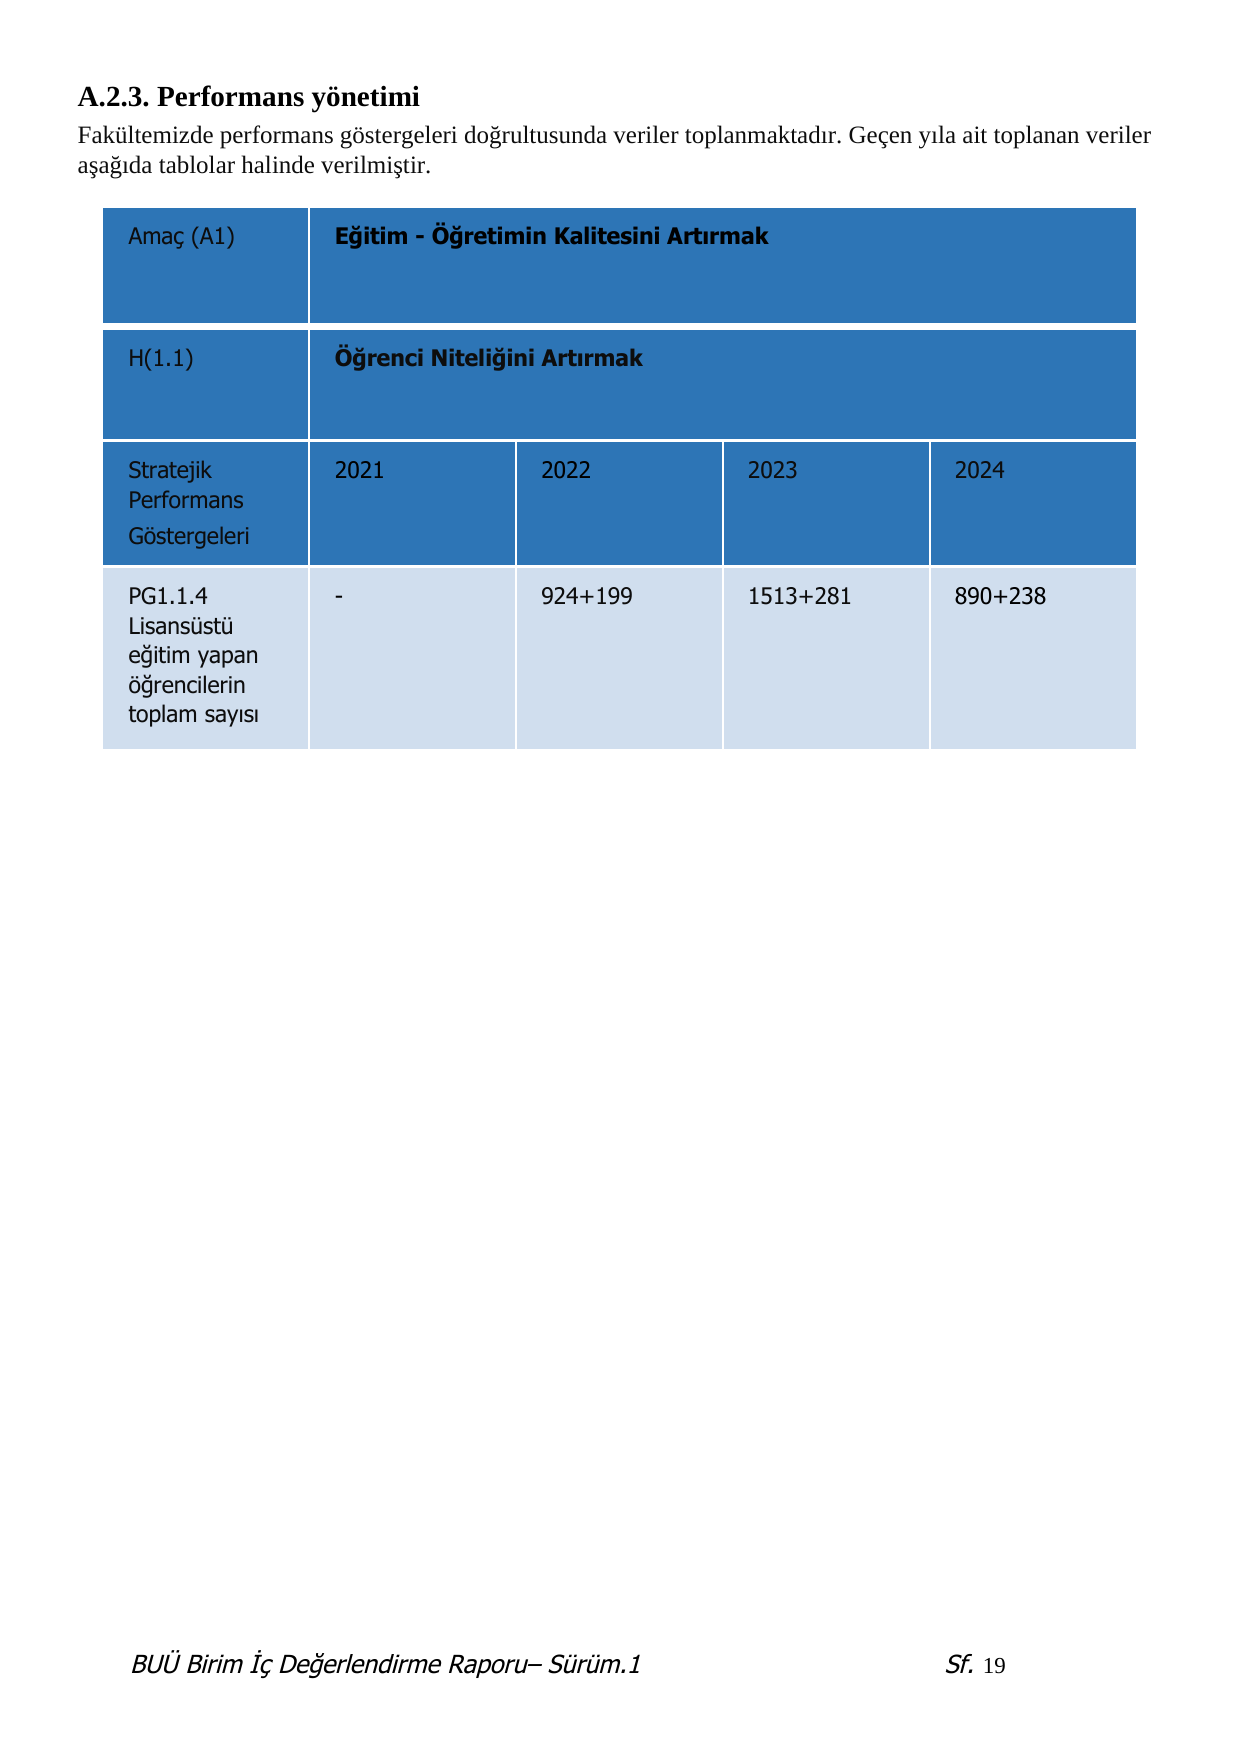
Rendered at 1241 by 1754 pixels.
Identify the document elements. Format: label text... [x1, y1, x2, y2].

table_cell 924+199 [517, 568, 722, 749]
table_cell 2023 [724, 442, 929, 565]
table_header Eğitim - Öğretimin Kalitesini Artırmak [310, 208, 1136, 323]
table_cell - [310, 568, 515, 749]
table_cell 2024 [931, 442, 1136, 565]
table_cell H(1.1) [103, 330, 308, 439]
table_cell 2021 [310, 442, 515, 565]
table_cell 2022 [517, 442, 722, 565]
text Fakültemizde performans göstergeleri doğrultusunda veriler toplanmaktadır. Geçen yıla ait toplanan veriler aşağıda tablolar halinde verilmiştir. [77, 120, 1152, 179]
table_cell 890+238 [931, 568, 1136, 749]
table_cell Öğrenci Niteliğini Artırmak [310, 330, 1136, 439]
table_cell Stratejik Performans Göstergeleri [103, 442, 308, 565]
subtitle A.2.3. Performans yönetimi [77, 79, 1152, 113]
table_cell PG1.1.4 Lisansüstü eğitim yapan öğrencilerin toplam sayısı [103, 568, 308, 749]
table_header Amaç (A1) [103, 208, 308, 323]
table_cell 1513+281 [724, 568, 929, 749]
